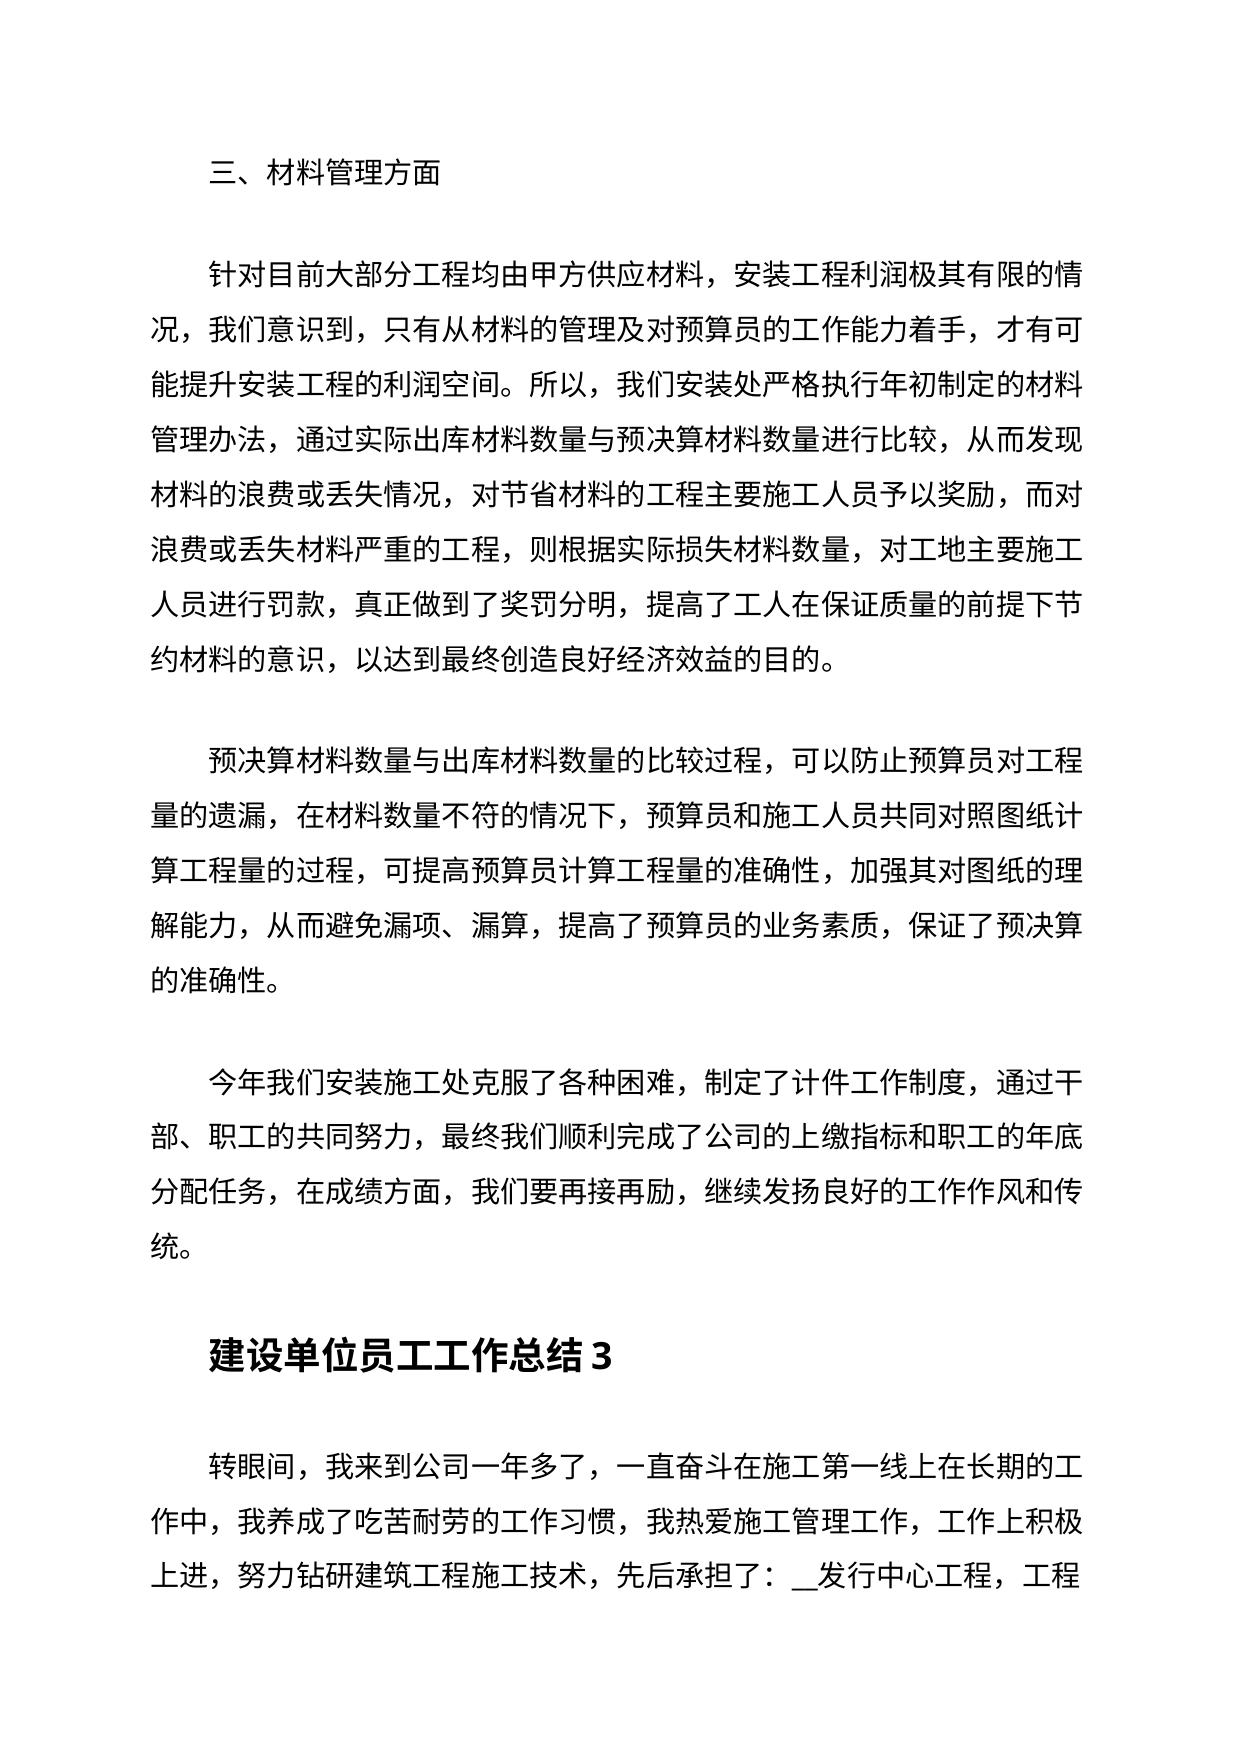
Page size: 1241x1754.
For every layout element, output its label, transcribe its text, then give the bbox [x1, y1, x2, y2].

text 建设单位员工工作总结3 [150, 1326, 1090, 1380]
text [150, 1443, 1090, 1595]
text 今年我们安装施工处克服了各种困难，制定了计件工作制度，通过干部、职工的共同努力，最终我们顺利完成了公司的上缴指标和职工的年底分配任务，在成绩方面，我们要再接再励，继续发扬良好的工作作风和传统。 [150, 1059, 1090, 1266]
text 三、材料管理方面 [150, 150, 1090, 192]
text 预决算材料数量与出库材料数量的比较过程，可以防止预算员对工程量的遗漏，在材料数量不符的情况下，预算员和施工人员共同对照图纸计算工程量的过程，可提高预算员计算工程量的准确性，加强其对图纸的理解能力，从而避免漏项、漏算，提高了预算员的业务素质，保证了预决算的准确性。 [150, 738, 1090, 1000]
text 针对目前大部分工程均由甲方供应材料，安装工程利润极其有限的情况，我们意识到，只有从材料的管理及对预算员的工作能力着手，才有可能提升安装工程的利润空间。所以，我们安装处严格执行年初制定的材料管理办法，通过实际出库材料数量与预决算材料数量进行比较，从而发现材料的浪费或丢失情况，对节省材料的工程主要施工人员予以奖励，而对浪费或丢失材料严重的工程，则根据实际损失材料数量，对工地主要施工人员进行罚款，真正做到了奖罚分明，提高了工人在保证质量的前提下节约材料的意识，以达到最终创造良好经济效益的目的。 [150, 252, 1090, 678]
